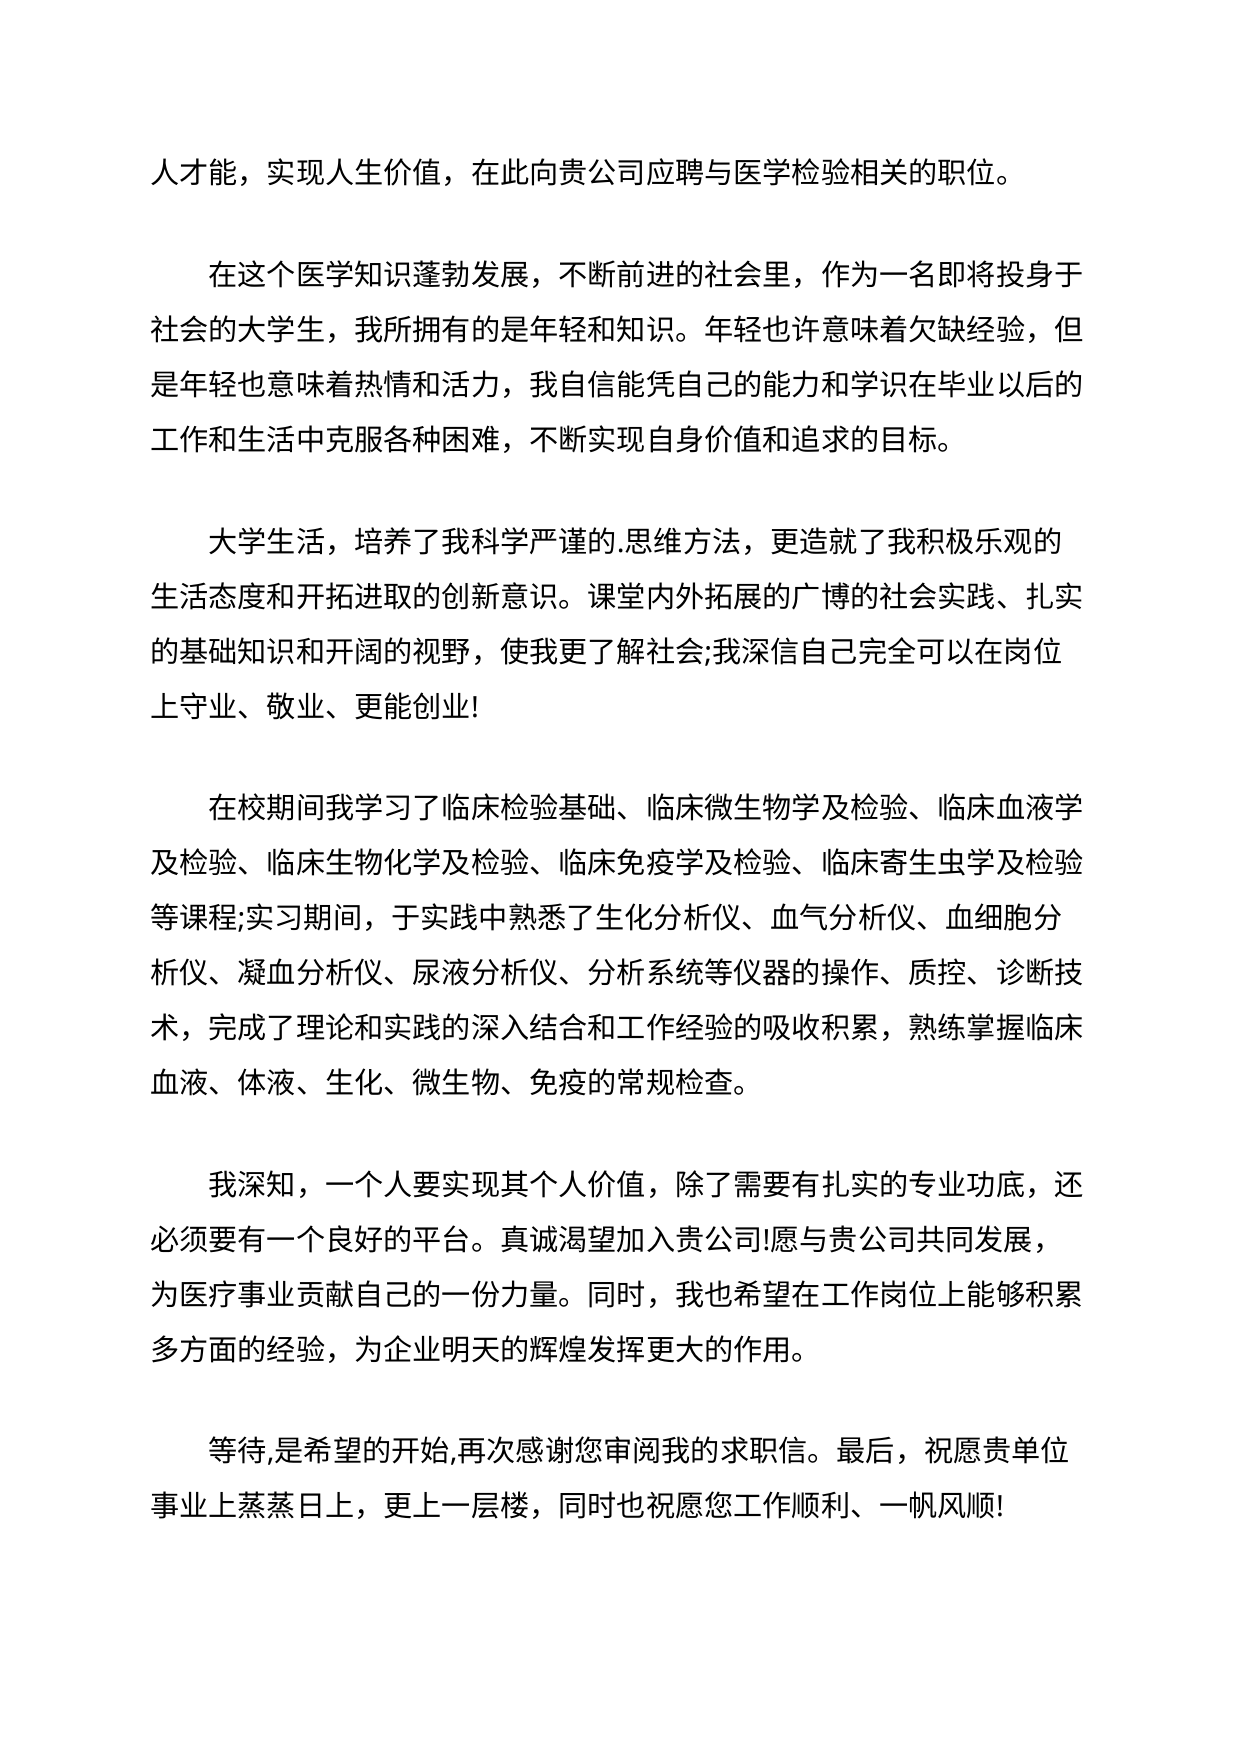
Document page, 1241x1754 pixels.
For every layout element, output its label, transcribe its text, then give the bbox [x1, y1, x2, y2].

text 大学生活，培养了我科学严谨的.思维方法，更造就了我积极乐观的生活态度和开拓进取的创新意识。课堂内外拓展的广博的社会实践、扎实的基础知识和开阔的视野，使我更了解社会;我深信自己完全可以在岗位上守业、敬业、更能创业! [150, 518, 1090, 726]
text 我深知，一个人要实现其个人价值，除了需要有扎实的专业功底，还必须要有一个良好的平台。真诚渴望加入贵公司!愿与贵公司共同发展，为医疗事业贡献自己的一份力量。同时，我也希望在工作岗位上能够积累多方面的经验，为企业明天的辉煌发挥更大的作用。 [150, 1161, 1090, 1368]
text 在这个医学知识蓬勃发展，不断前进的社会里，作为一名即将投身于社会的大学生，我所拥有的是年轻和知识。年轻也许意味着欠缺经验，但是年轻也意味着热情和活力，我自信能凭自己的能力和学识在毕业以后的工作和生活中克服各种困难，不断实现自身价值和追求的目标。 [150, 252, 1090, 459]
text 在校期间我学习了临床检验基础、临床微生物学及检验、临床血液学及检验、临床生物化学及检验、临床免疫学及检验、临床寄生虫学及检验等课程;实习期间，于实践中熟悉了生化分析仪、血气分析仪、血细胞分析仪、凝血分析仪、尿液分析仪、分析系统等仪器的操作、质控、诊断技术，完成了理论和实践的深入结合和工作经验的吸收积累，熟练掌握临床血液、体液、生化、微生物、免疫的常规检查。 [150, 785, 1090, 1102]
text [150, 150, 1090, 192]
text 等待,是希望的开始,再次感谢您审阅我的求职信。最后，祝愿贵单位事业上蒸蒸日上，更上一层楼，同时也祝愿您工作顺利、一帆风顺! [150, 1428, 1090, 1525]
